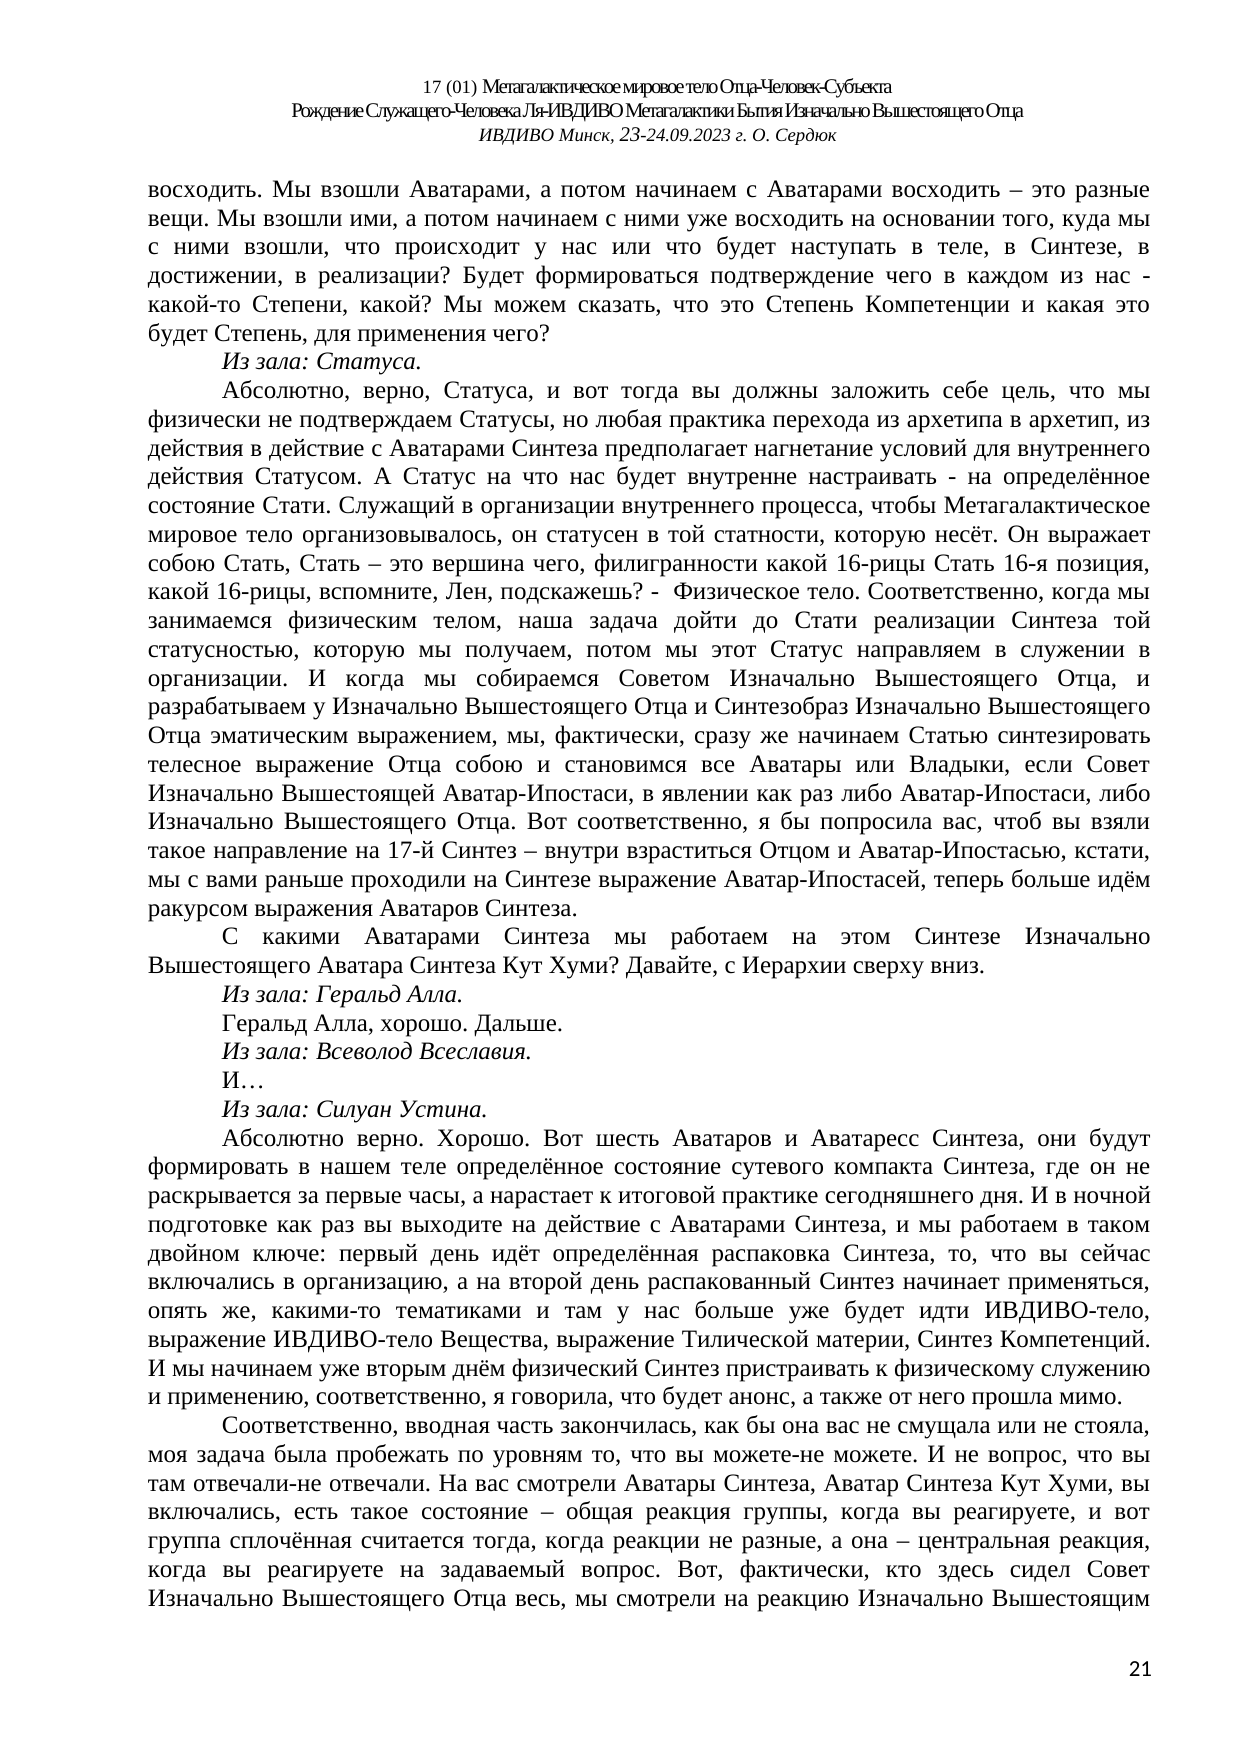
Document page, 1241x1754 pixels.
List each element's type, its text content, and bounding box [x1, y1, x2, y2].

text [148, 1410, 1152, 1611]
text Из зала: Статуса. [148, 346, 1152, 375]
text Абсолютно верно. Хорошо. Вот шесть Аватаров и Аватаресс Синтеза, они будут формировать в нашем теле определённое состояние сутевого компакта Синтеза, где он не раскрывается за первые часы, а нарастает к итоговой практике сегодняшнего дня. И в ночной подготовке как раз вы выходите на действие с Аватарами Синтеза, и мы работаем в таком двойном ключе: первый день идёт определённая распаковка Синтеза, то, что вы сейчас включались в организацию, а на второй день распакованный Синтез начинает применяться, опять же, какими-то тематиками и там у нас больше уже будет идти ИВДИВО-тело, выражение ИВДИВО-тело Вещества, выражение Тилической материи, Синтез Компетенций. И мы начинаем уже вторым днём физический Синтез пристраивать к физическому служению и применению, соответственно, я говорила, что будет анонс, а также от него прошла мимо. [148, 1123, 1152, 1410]
text С какими Аватарами Синтеза мы работаем на этом Синтезе Изначально Вышестоящего Аватара Синтеза Кут Хуми? Давайте, с Иерархии сверху вниз. [148, 921, 1152, 979]
text И… [148, 1065, 1152, 1094]
text Из зала: Всеволод Всеславия. [148, 1036, 1152, 1065]
text Из зала: Геральд Алла. [148, 979, 1152, 1008]
text Из зала: Силуан Устина. [148, 1094, 1152, 1123]
text Геральд Алла, хорошо. Дальше. [148, 1008, 1152, 1036]
text Абсолютно, верно, Статуса, и вот тогда вы должны заложить себе цель, что мы физически не подтверждаем Статусы, но любая практика перехода из архетипа в архетип, из действия в действие с Аватарами Синтеза предполагает нагнетание условий для внутреннего действия Статусом. А Статус на что нас будет внутренне настраивать - на определённое состояние Стати. Служащий в организации внутреннего процесса, чтобы Метагалактическое мировое тело организовывалось, он статусен в той статности, которую несёт. Он выражает собою Стать, Стать – это вершина чего, филигранности какой 16-рицы Стать 16-я позиция, какой 16-рицы, вспомните, Лен, подскажешь? - Физическое тело. Соответственно, когда мы занимаемся физическим телом, наша задача дойти до Стати реализации Синтеза той статусностью, которую мы получаем, потом мы этот Статус направляем в служении в организации. И когда мы собираемся Советом Изначально Вышестоящего Отца, и разрабатываем у Изначально Вышестоящего Отца и Синтезобраз Изначально Вышестоящего Отца эматическим выражением, мы, фактически, сразу же начинаем Статью синтезировать телесное выражение Отца собою и становимся все Аватары или Владыки, если Совет Изначально Вышестоящей Аватар-Ипостаси, в явлении как раз либо Аватар-Ипостаси, либо Изначально Вышестоящего Отца. Вот соответственно, я бы попросила вас, чтоб вы взяли такое направление на 17-й Синтез – внутри взраститься Отцом и Аватар-Ипостасью, кстати, мы с вами раньше проходили на Синтезе выражение Аватар-Ипостасей, теперь больше идём ракурсом выражения Аватаров Синтеза. [148, 375, 1152, 921]
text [148, 174, 1152, 346]
